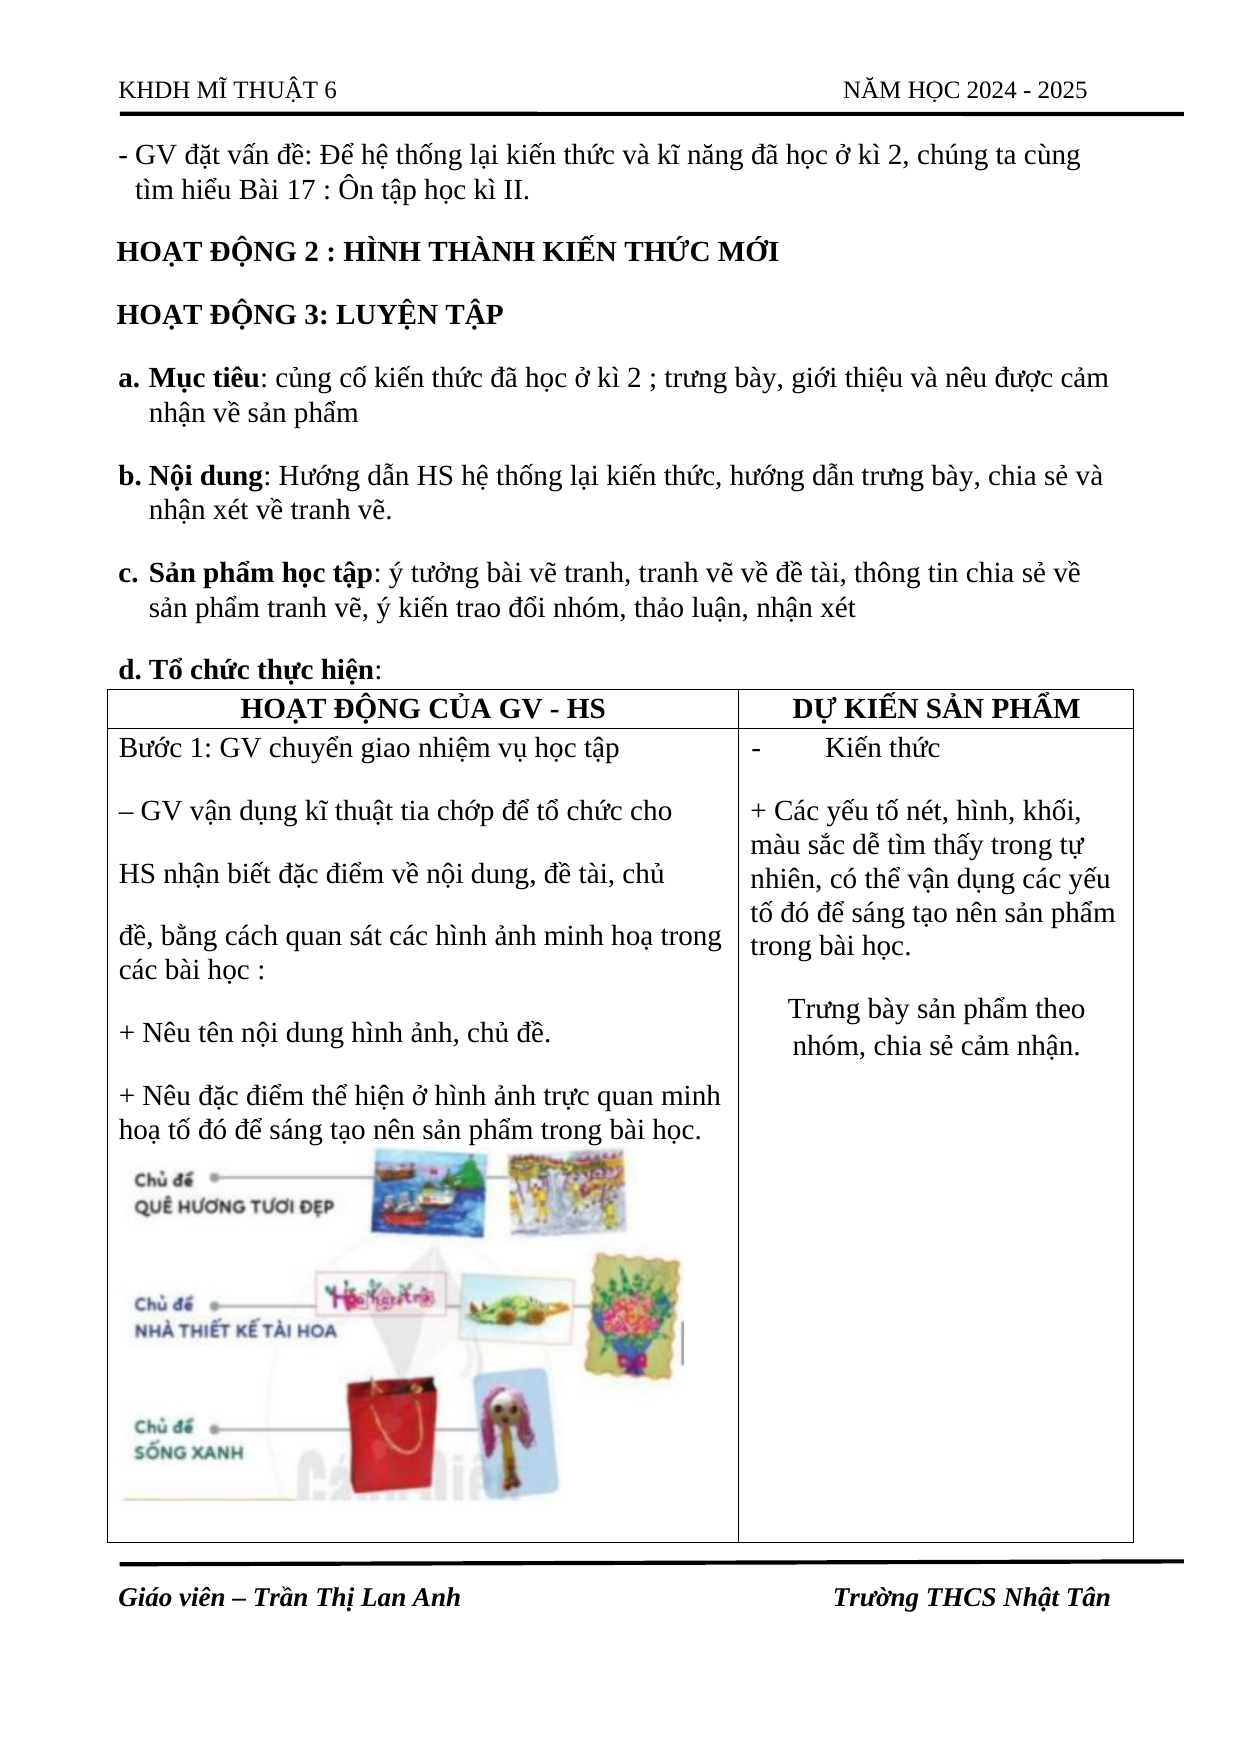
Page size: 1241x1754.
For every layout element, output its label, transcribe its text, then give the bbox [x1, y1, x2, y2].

list Nội dung: Hướng dẫn HS hệ thống lại kiến thức, hướng dẫn trưng bày, chia sẻ và nhận xét về tranh vẽ. [118, 458, 1115, 526]
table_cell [108, 729, 738, 1542]
list Mục tiêu: củng cố kiến thức đã học ở kì 2 ; trưng bày, giới thiệu và nêu được cảm nhận về sản phẩm [118, 360, 1115, 429]
text HOẠT ĐỘNG 2 : HÌNH THÀNH KIẾN THỨC MỚI [116, 234, 942, 268]
picture [118, 1146, 685, 1506]
table_header DỰ KIẾN SẢN PHẨM [739, 690, 1133, 728]
list Tổ chức thực hiện: [118, 652, 1115, 686]
table_header HOẠT ĐỘNG CỦA GV - HS [108, 690, 738, 728]
list GV đặt vấn đề: Để hệ thống lại kiến thức và kĩ năng đã học ở kì 2, chúng ta cùng tìm hiểu Bài 17 : Ôn tập học kì II. [118, 137, 1115, 206]
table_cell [739, 729, 1133, 1542]
text HOẠT ĐỘNG 3: LUYỆN TẬP [116, 297, 942, 331]
list Sản phẩm học tập: ý tưởng bài vẽ tranh, tranh vẽ về đề tài, thông tin chia sẻ về sản phẩm tranh vẽ, ý kiến trao đổi nhóm, thảo luận, nhận xét [118, 555, 1115, 623]
